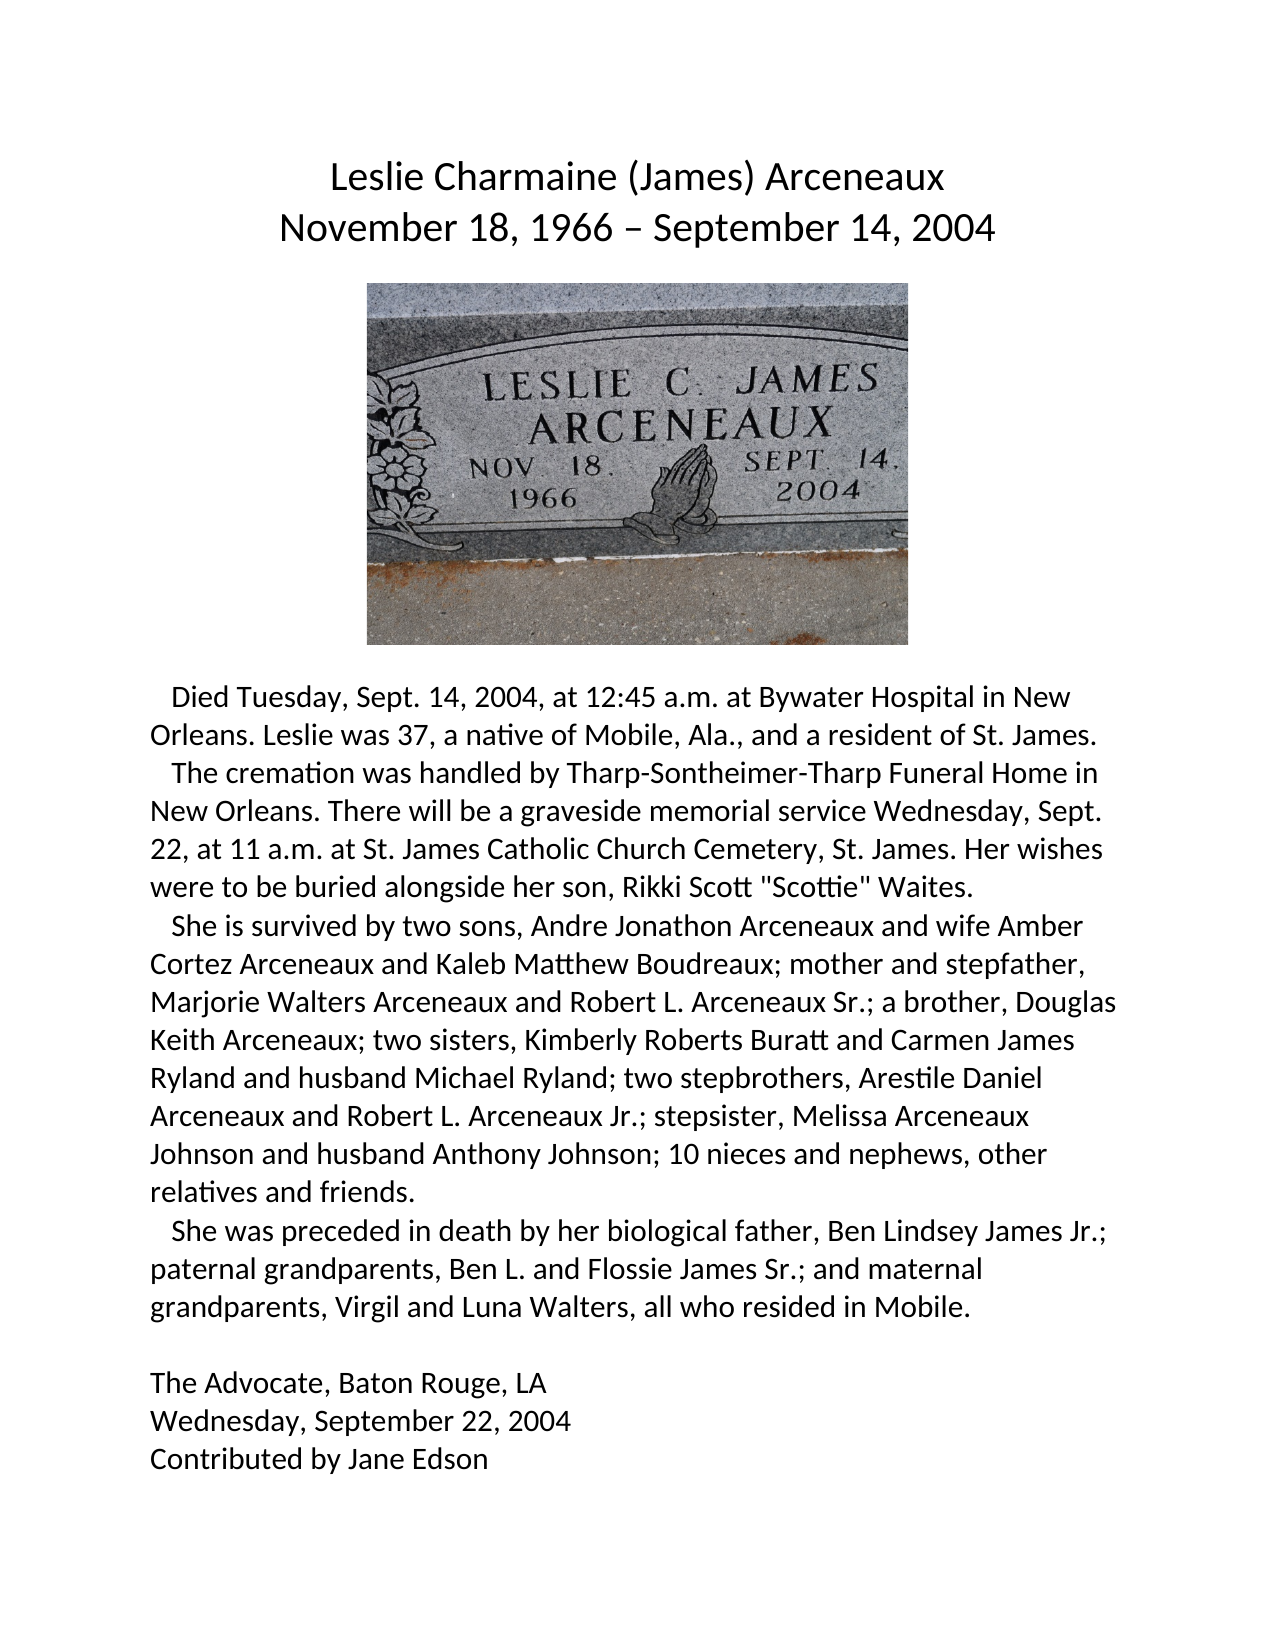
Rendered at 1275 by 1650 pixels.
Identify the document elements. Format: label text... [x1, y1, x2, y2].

text She is survived by two sons, Andre Jonathon Arceneaux and wife Amber Cortez Arceneaux and Kaleb Matthew Boudreaux; mother and stepfather, Marjorie Walters Arceneaux and Robert L. Arceneaux Sr.; a brother, Douglas Keith Arceneaux; two sisters, Kimberly Roberts Buratt and Carmen James Ryland and husband Michael Ryland; two stepbrothers, Arestile Daniel Arceneaux and Robert L. Arceneaux Jr.; stepsister, Melissa Arceneaux Johnson and husband Anthony Johnson; 10 nieces and nephews, other relatives and friends. [150, 906, 1125, 1211]
picture [366, 283, 909, 645]
text Leslie Charmaine (James) Arceneaux [150, 150, 1125, 201]
text November 18, 1966 – September 14, 2004 [150, 201, 1125, 252]
text The Advocate, Baton Rouge, LA [150, 1363, 1125, 1401]
text The cremation was handled by Tharp-Sontheimer-Tharp Funeral Home in New Orleans. There will be a graveside memorial service Wednesday, Sept. 22, at 11 a.m. at St. James Catholic Church Cemetery, St. James. Her wishes were to be buried alongside her son, Rikki Scott "Scottie" Waites. [150, 753, 1125, 906]
text Died Tuesday, Sept. 14, 2004, at 12:45 a.m. at Bywater Hospital in New Orleans. Leslie was 37, a native of Mobile, Ala., and a resident of St. James. [150, 677, 1125, 753]
text She was preceded in death by her biological father, Ben Lindsey James Jr.; paternal grandparents, Ben L. and Flossie James Sr.; and maternal grandparents, Virgil and Luna Walters, all who resided in Mobile. [150, 1211, 1125, 1325]
text Wednesday, September 22, 2004 Contributed by Jane Edson [150, 1401, 1125, 1478]
